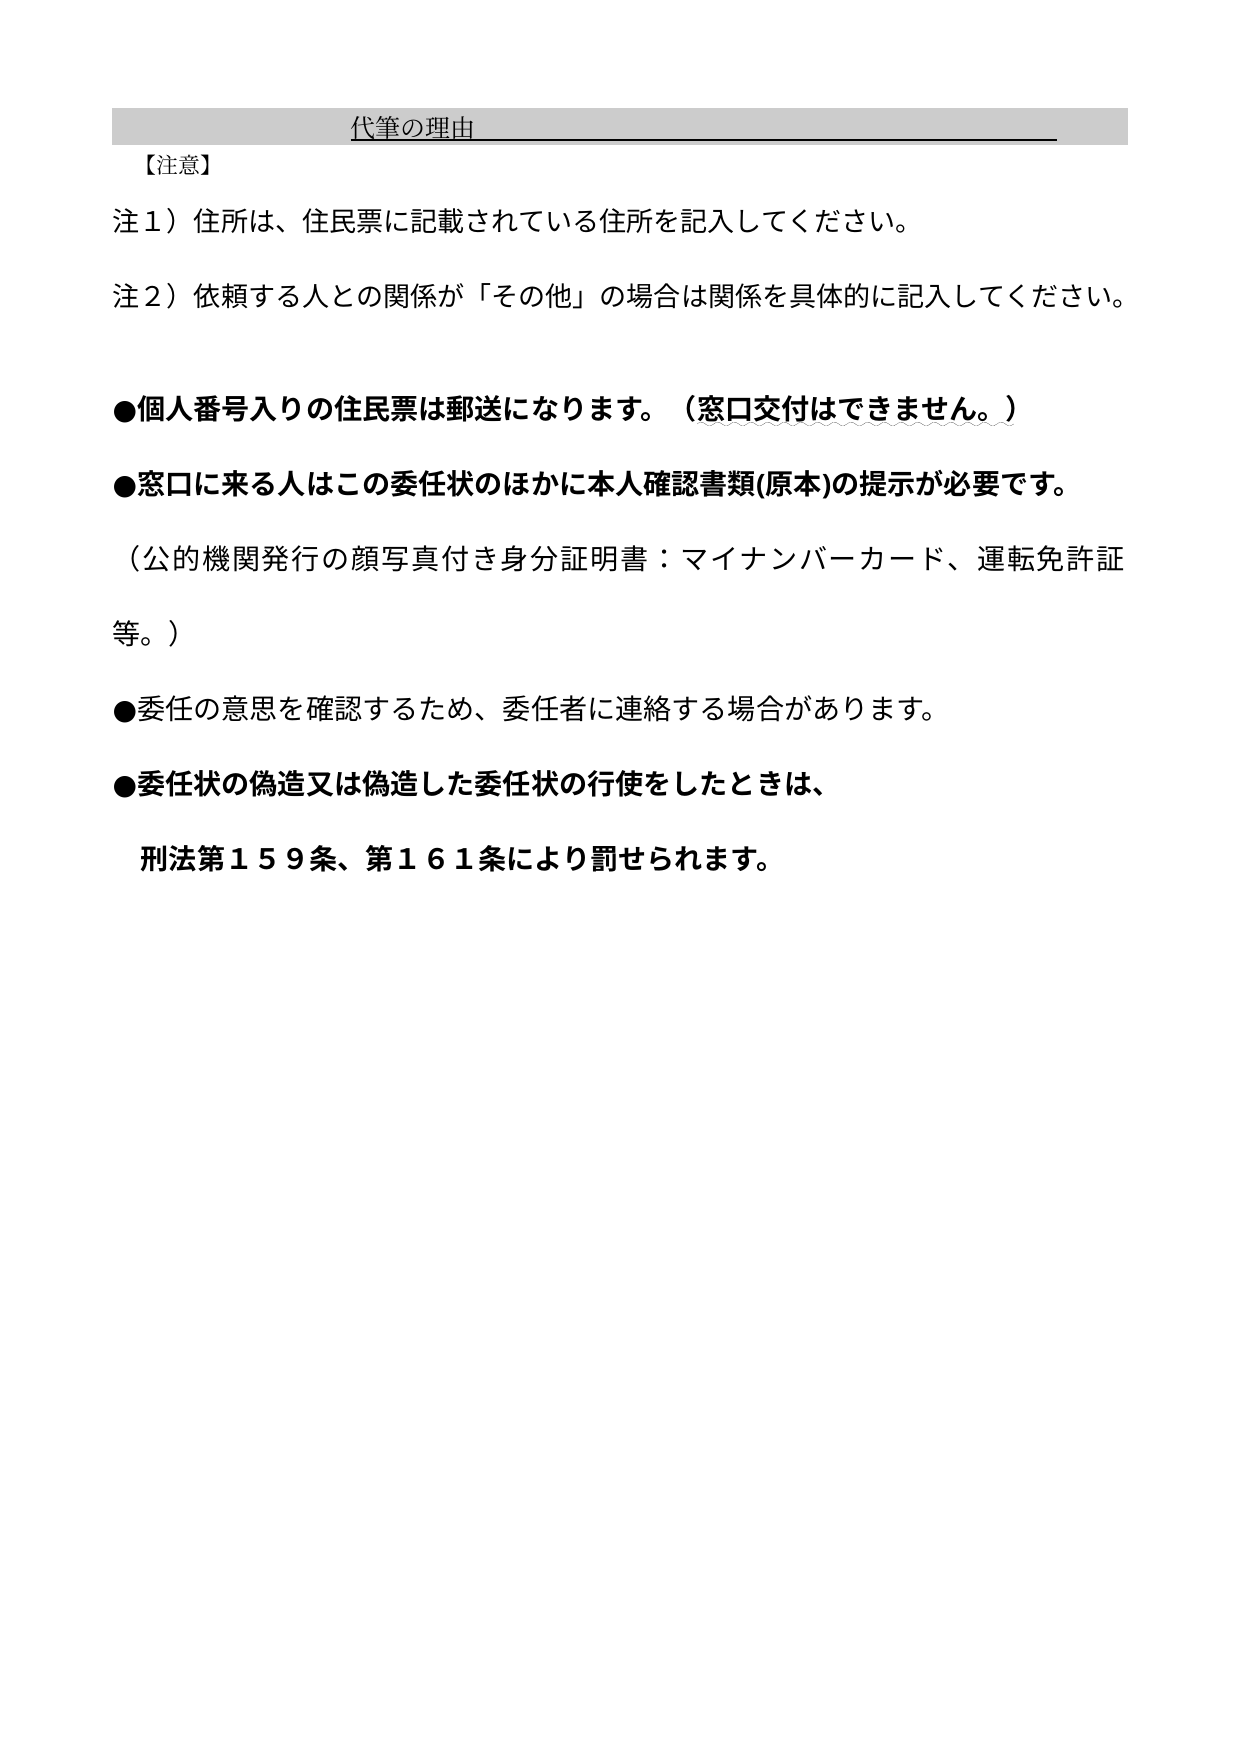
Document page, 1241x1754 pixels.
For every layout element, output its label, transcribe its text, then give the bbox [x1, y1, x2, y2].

text 注１）住所は、住民票に記載されている住所を記入してください。 [112, 183, 1128, 258]
text ●窓口に来る人はこの委任状のほかに本人確認書類(原本)の提示が必要です。 [112, 445, 1128, 520]
text 刑法第１５９条、第１６１条により罰せられます。 [112, 820, 1128, 895]
text ●委任状の偽造又は偽造した委任状の行使をしたときは、 [112, 745, 1128, 820]
text （公的機関発行の顔写真付き身分証明書：マイナンバーカード、運転免許証等。） [112, 520, 1128, 670]
text 【注意】 [112, 145, 1128, 183]
text ●個人番号入りの住民票は郵送になります。（窓口交付はできません。） [112, 370, 1128, 445]
text ●委任の意思を確認するため、委任者に連絡する場合があります。 [112, 670, 1128, 745]
text 代筆の理由 [112, 108, 1128, 145]
text 注２）依頼する人との関係が「その他」の場合は関係を具体的に記入してください。 [112, 258, 1128, 333]
